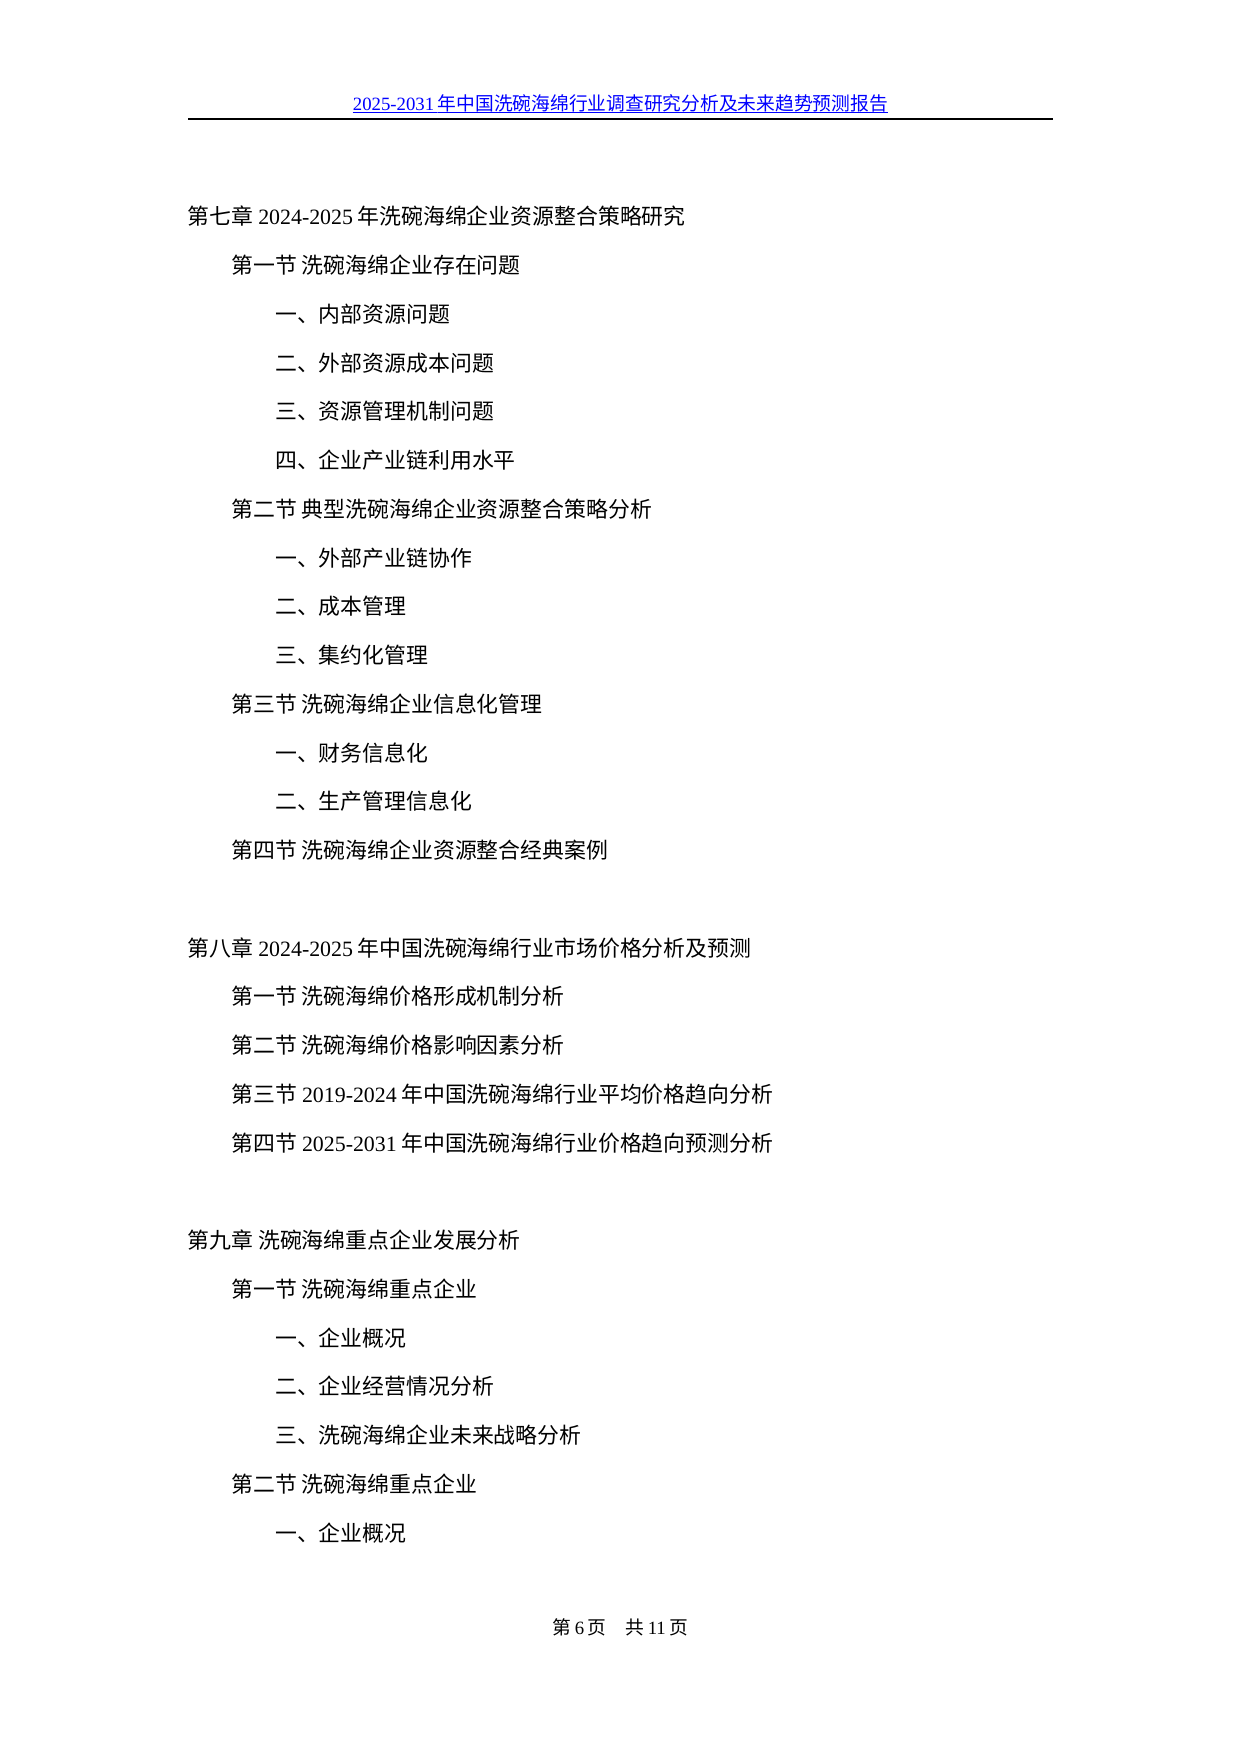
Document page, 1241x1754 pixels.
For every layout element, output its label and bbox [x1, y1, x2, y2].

text [187, 150, 1053, 1548]
